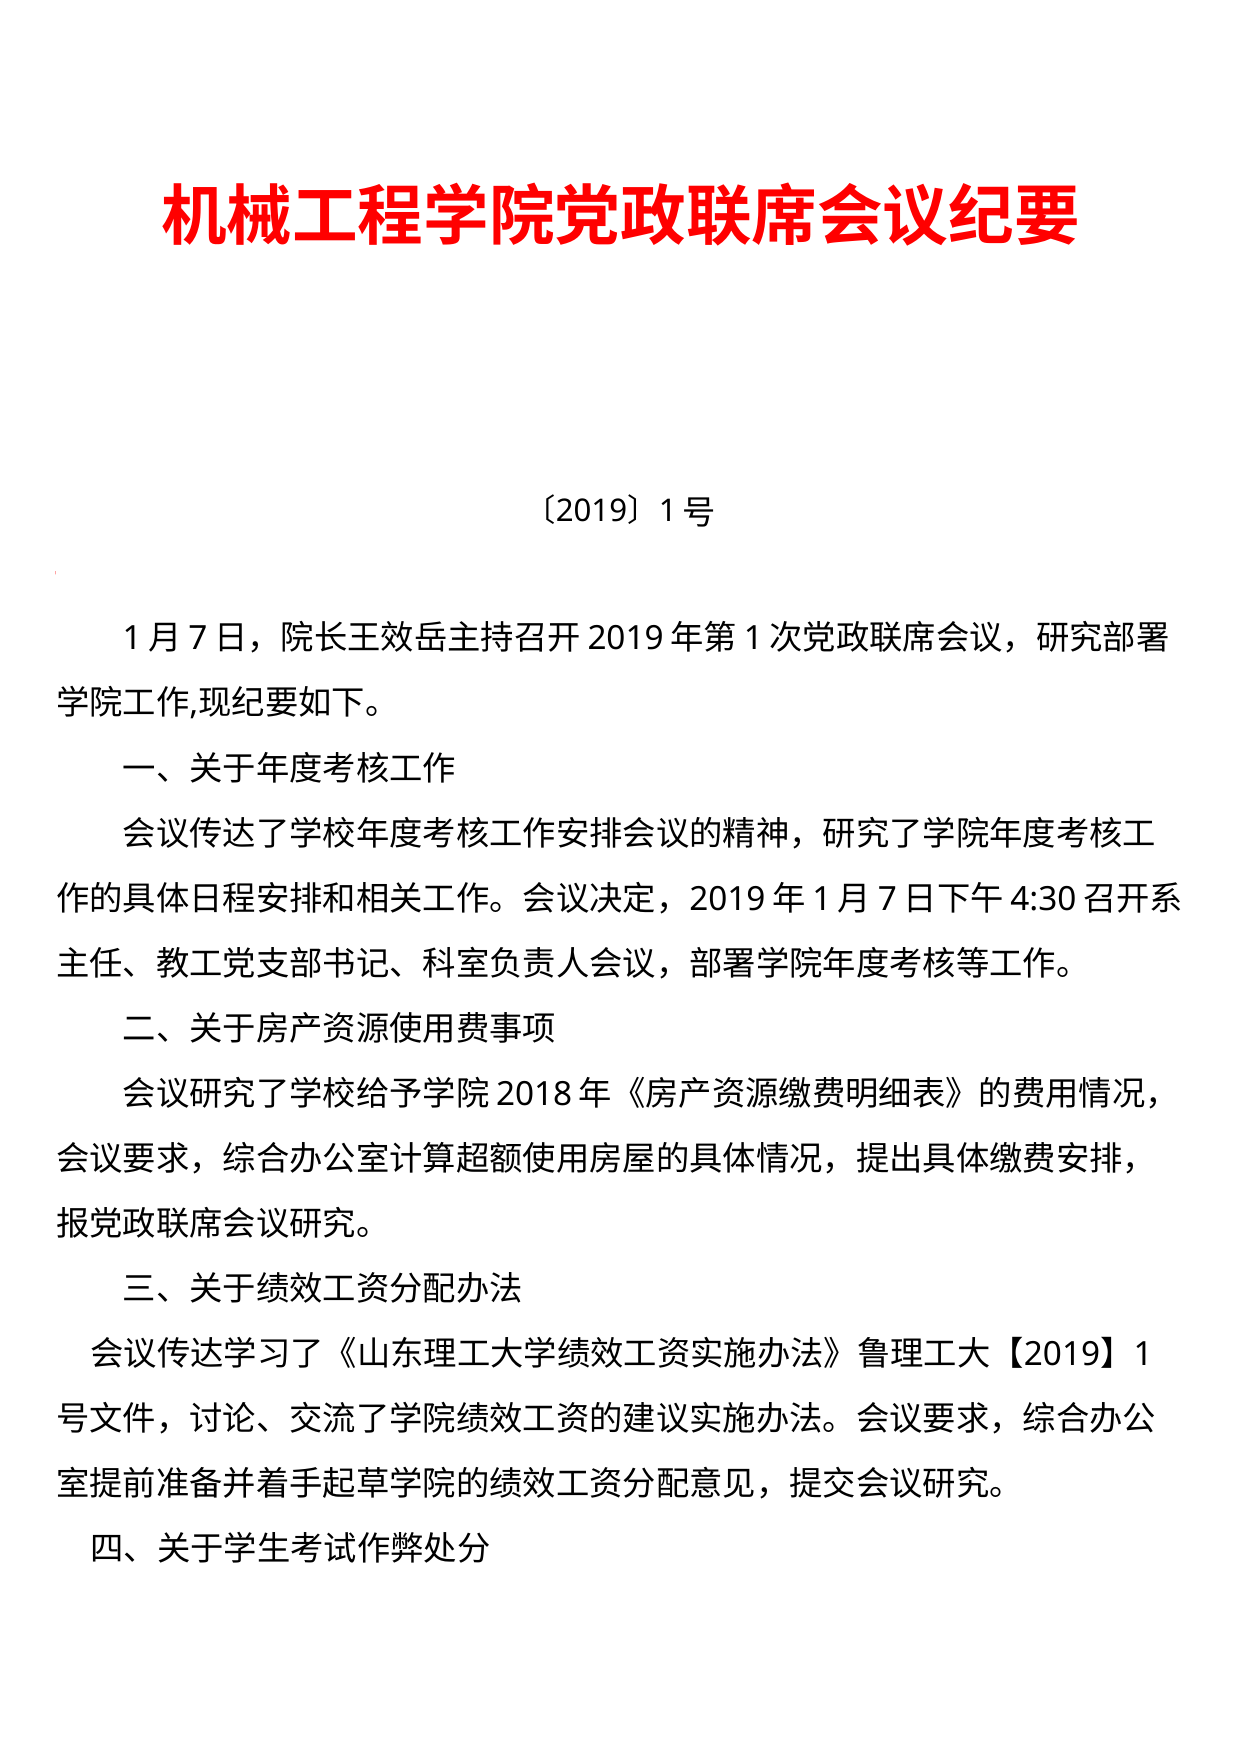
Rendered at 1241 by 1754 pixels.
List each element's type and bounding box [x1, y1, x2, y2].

table_header [56, 162, 1184, 1579]
